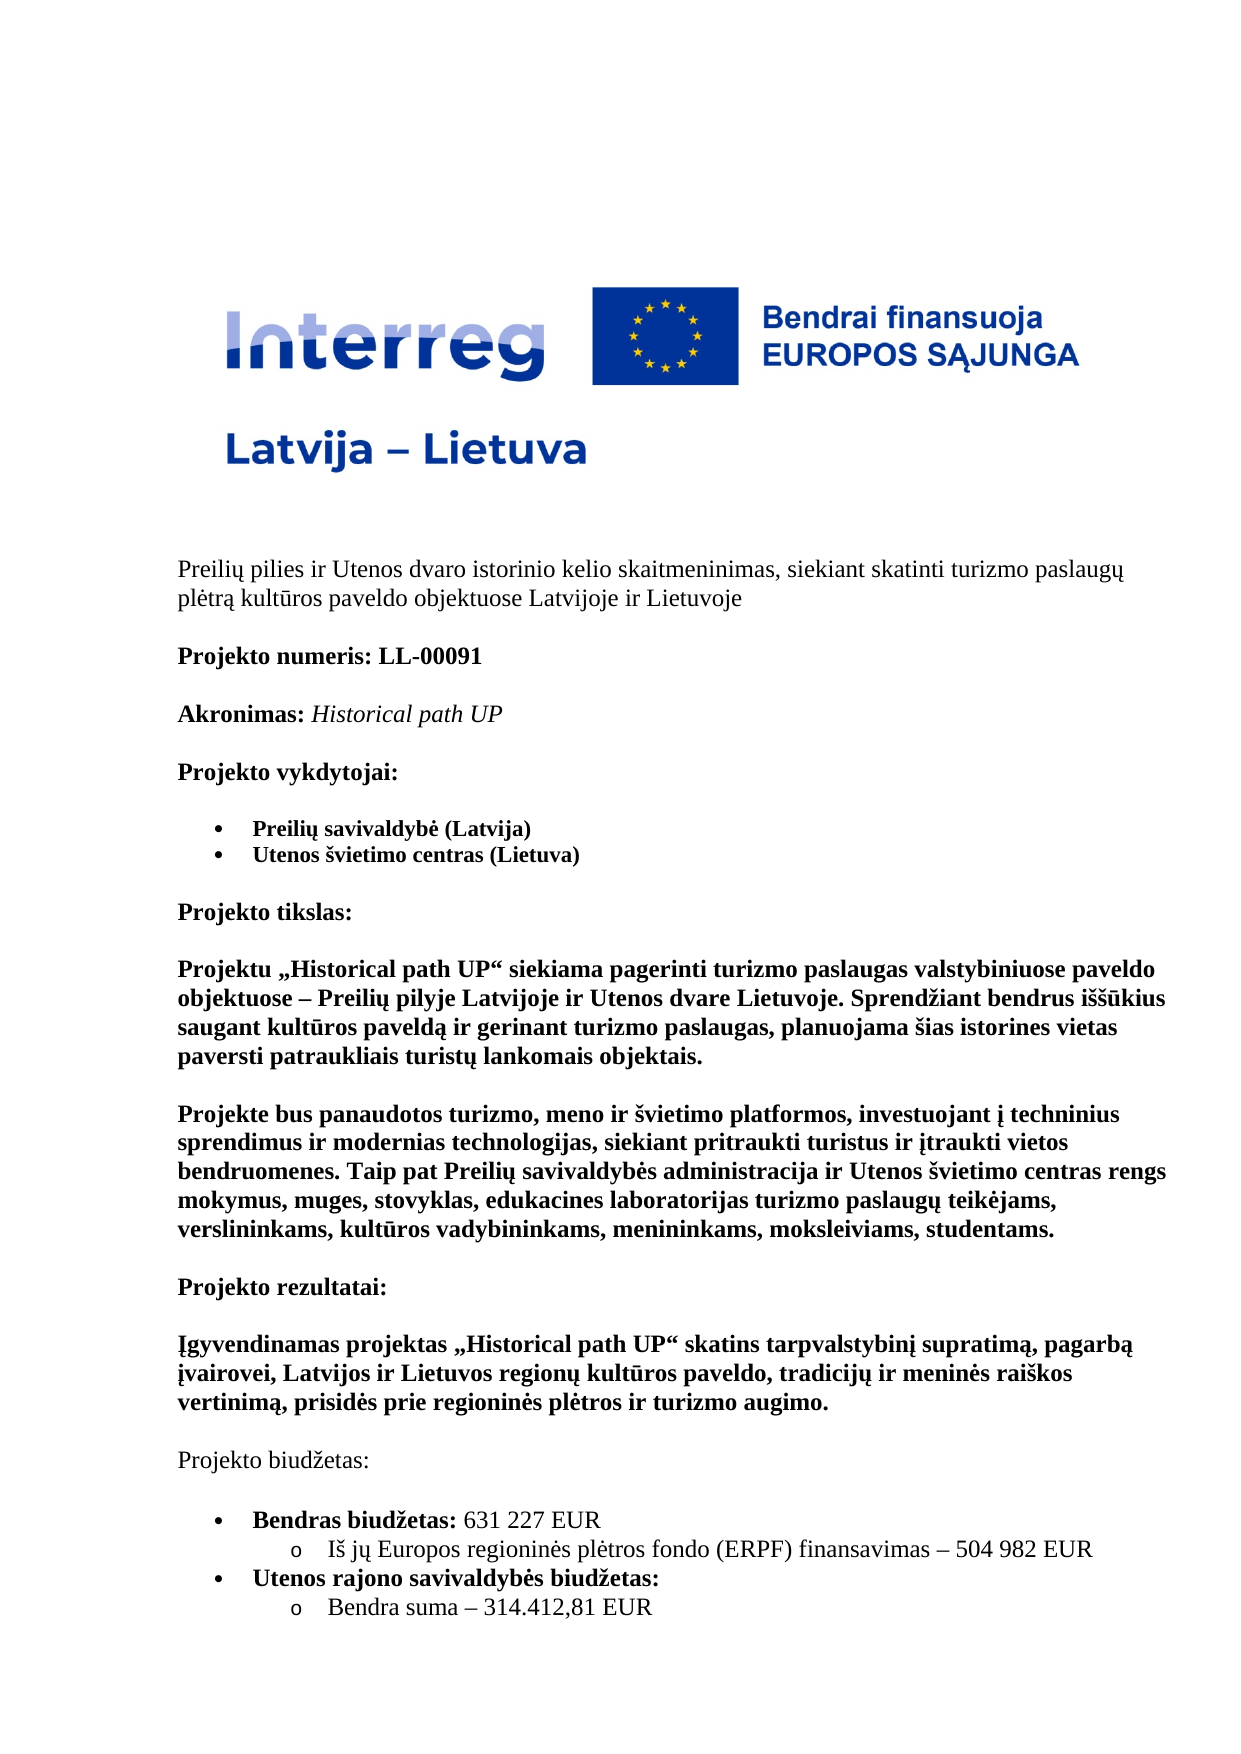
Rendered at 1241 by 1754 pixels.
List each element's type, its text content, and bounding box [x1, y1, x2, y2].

subtitle Projekto rezultatai: [177, 1272, 1181, 1300]
subtitle Projektu „Historical path UP“ siekiama pagerinti turizmo paslaugas valstybiniuose paveldo objektuose – Preilių pilyje Latvijoje ir Utenos dvare Lietuvoje. Sprendžiant bendrus iššūkius saugant kultūros paveldą ir gerinant turizmo paslaugas, planuojama šias istorines vietas paversti patraukliais turistų lankomais objektais. [177, 954, 1181, 1069]
subtitle Projekte bus panaudotos turizmo, meno ir švietimo platformos, investuojant į techninius sprendimus ir modernias technologijas, siekiant pritraukti turistus ir įtraukti vietos bendruomenes. Taip pat Preilių savivaldybės administracija ir Utenos švietimo centras rengs mokymus, muges, stovyklas, edukacines laboratorijas turizmo paslaugų teikėjams, verslininkams, kultūros vadybininkams, menininkams, moksleiviams, studentams. [177, 1099, 1181, 1242]
list Preilių savivaldybė (Latvija) [215, 815, 1181, 841]
subtitle Projekto biudžetas: [177, 1445, 1181, 1474]
list Utenos rajono savivaldybės biudžetas: [215, 1563, 1181, 1592]
text Preilių pilies ir Utenos dvaro istorinio kelio skaitmeninimas, siekiant skatinti turizmo paslaugų plėtrą kultūros paveldo objektuose Latvijoje ir Lietuvoje [177, 554, 1181, 612]
text Akronimas: Historical path UP [177, 699, 1181, 728]
list Bendras biudžetas: 631 227 EUR [215, 1505, 1181, 1534]
subtitle Projekto vykdytojai: [177, 757, 1181, 786]
list Iš jų Europos regioninės plėtros fondo (ERPF) finansavimas – 504 982 EUR [290, 1534, 1181, 1563]
list Bendra suma – 314.412,81 EUR [290, 1592, 1181, 1622]
picture [177, 238, 1129, 526]
text Projekto numeris: LL-00091 [177, 641, 1181, 670]
subtitle Įgyvendinamas projektas „Historical path UP“ skatins tarpvalstybinį supratimą, pagarbą įvairovei, Latvijos ir Lietuvos regionų kultūros paveldo, tradicijų ir meninės raiškos vertinimą, prisidės prie regioninės plėtros ir turizmo augimo. [177, 1329, 1181, 1416]
subtitle Projekto tikslas: [177, 897, 1181, 925]
list Utenos švietimo centras (Lietuva) [215, 841, 1181, 867]
